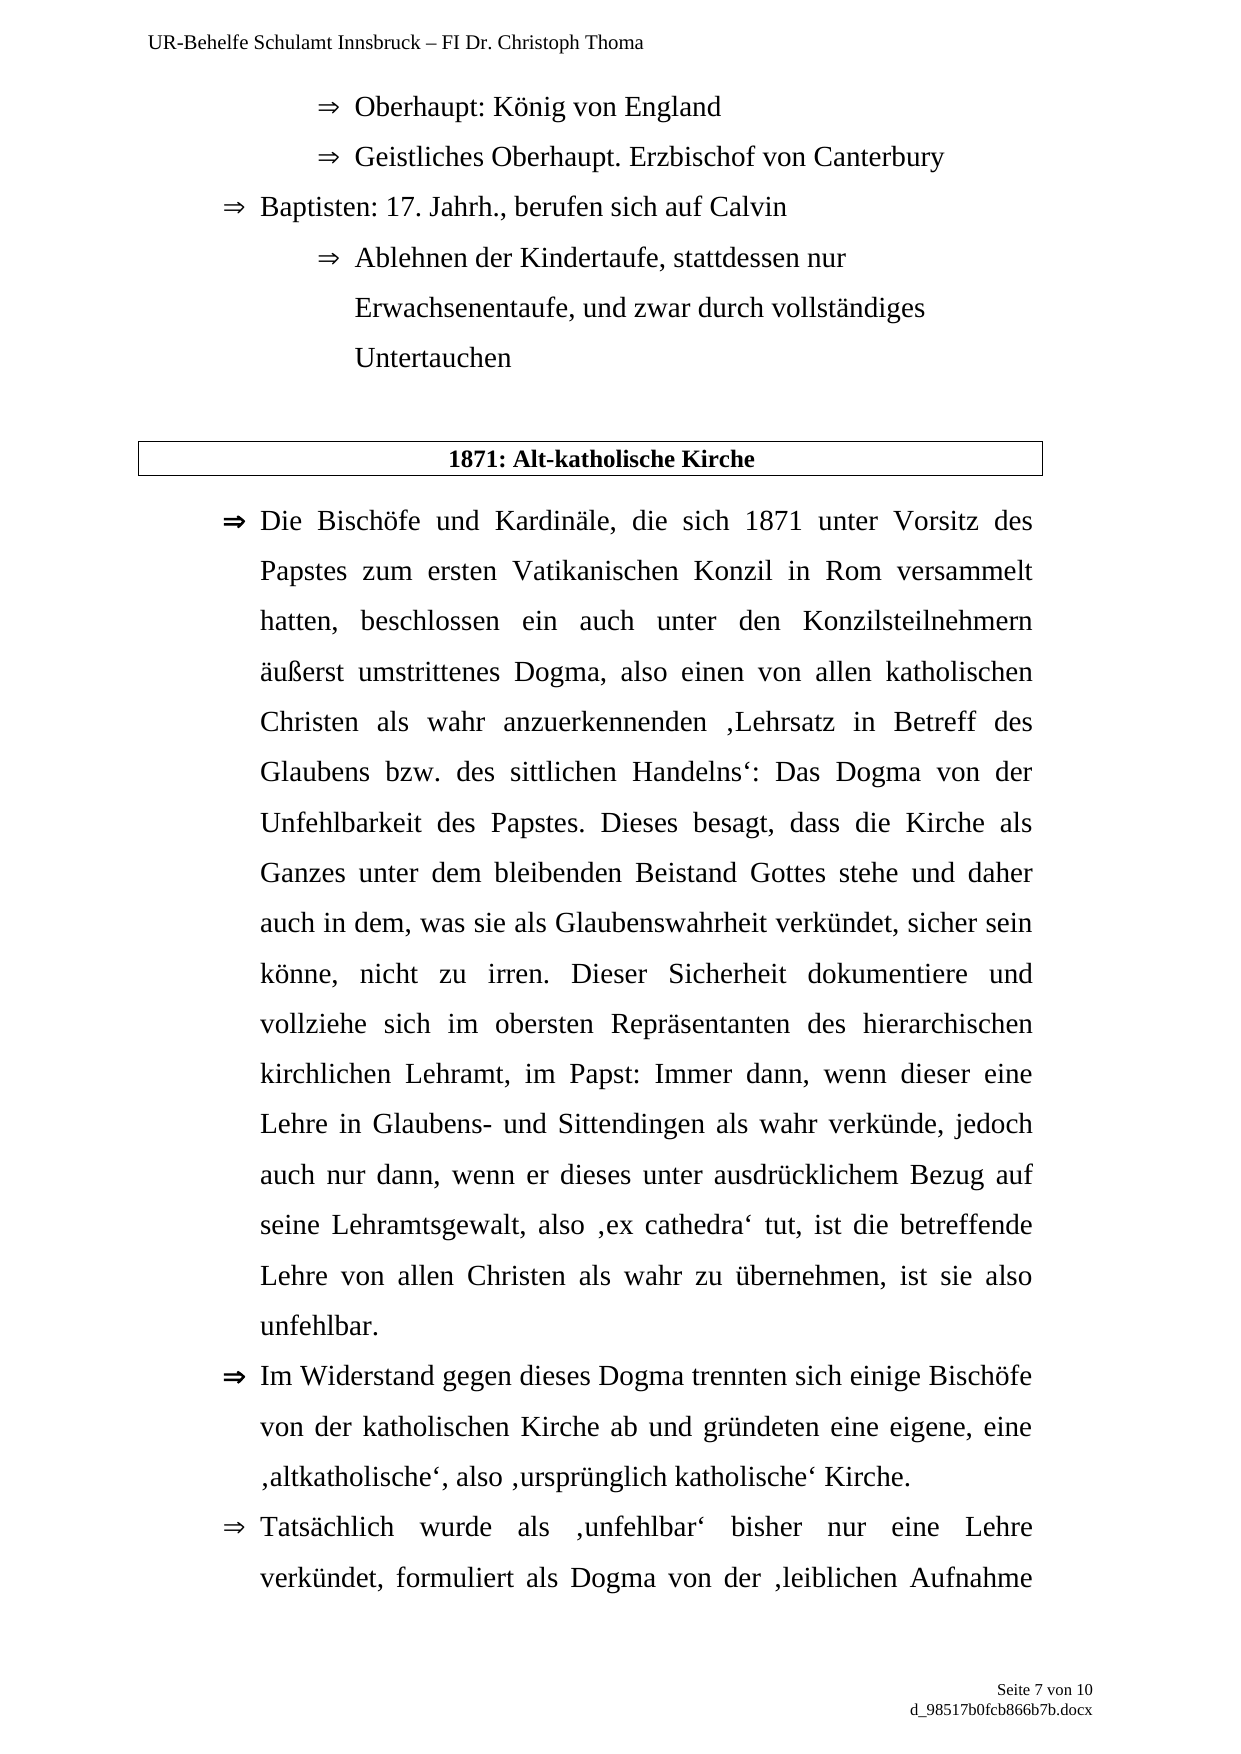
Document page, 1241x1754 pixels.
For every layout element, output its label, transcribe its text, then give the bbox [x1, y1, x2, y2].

text 1871: Alt-katholische Kirche [139, 442, 1042, 475]
list Baptisten: 17. Jahrh., berufen sich auf Calvin [222, 189, 1033, 223]
list Geistliches Oberhaupt. Erzbischof von Canterbury [317, 139, 1033, 173]
list Die Bischöfe und Kardinäle, die sich 1871 unter Vorsitz des Papstes zum ersten Vatikanischen Konzil in Rom versammelt hatten, beschlossen ein auch unter den Konzilsteilnehmern äußerst umstrittenes Dogma, also einen von allen katholischen Christen als wahr anzuerkennenden ‚Lehrsatz in Betreff des Glaubens bzw. des sittlichen Handelns‘: Das Dogma von der Unfehlbarkeit des Papstes. Dieses besagt, dass die Kirche als Ganzes unter dem bleibenden Beistand Gottes stehe und daher auch in dem, was sie als Glaubenswahrheit verkündet, sicher sein könne, nicht zu irren. Dieser Sicherheit dokumentiere und vollziehe sich im obersten Repräsentanten des hierarchischen kirchlichen Lehramt, im Papst: Immer dann, wenn dieser eine Lehre in Glaubens- und Sittendingen als wahr verkünde, jedoch auch nur dann, wenn er dieses unter ausdrücklichem Bezug auf seine Lehramtsgewalt, also ‚ex cathedra‘ tut, ist die betreffende Lehre von allen Christen als wahr zu übernehmen, ist sie also unfehlbar. [222, 503, 1033, 1341]
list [222, 1509, 1033, 1593]
list Ablehnen der Kindertaufe, stattdessen nur Erwachsenentaufe, und zwar durch vollständiges Untertauchen [317, 240, 1033, 374]
list Oberhaupt: König von England [317, 89, 1033, 122]
list Im Widerstand gegen dieses Dogma trennten sich einige Bischöfe von der katholischen Kirche ab und gründeten eine eigene, eine ‚altkatholische‘, also ‚ursprünglich katholische‘ Kirche. [222, 1358, 1033, 1492]
